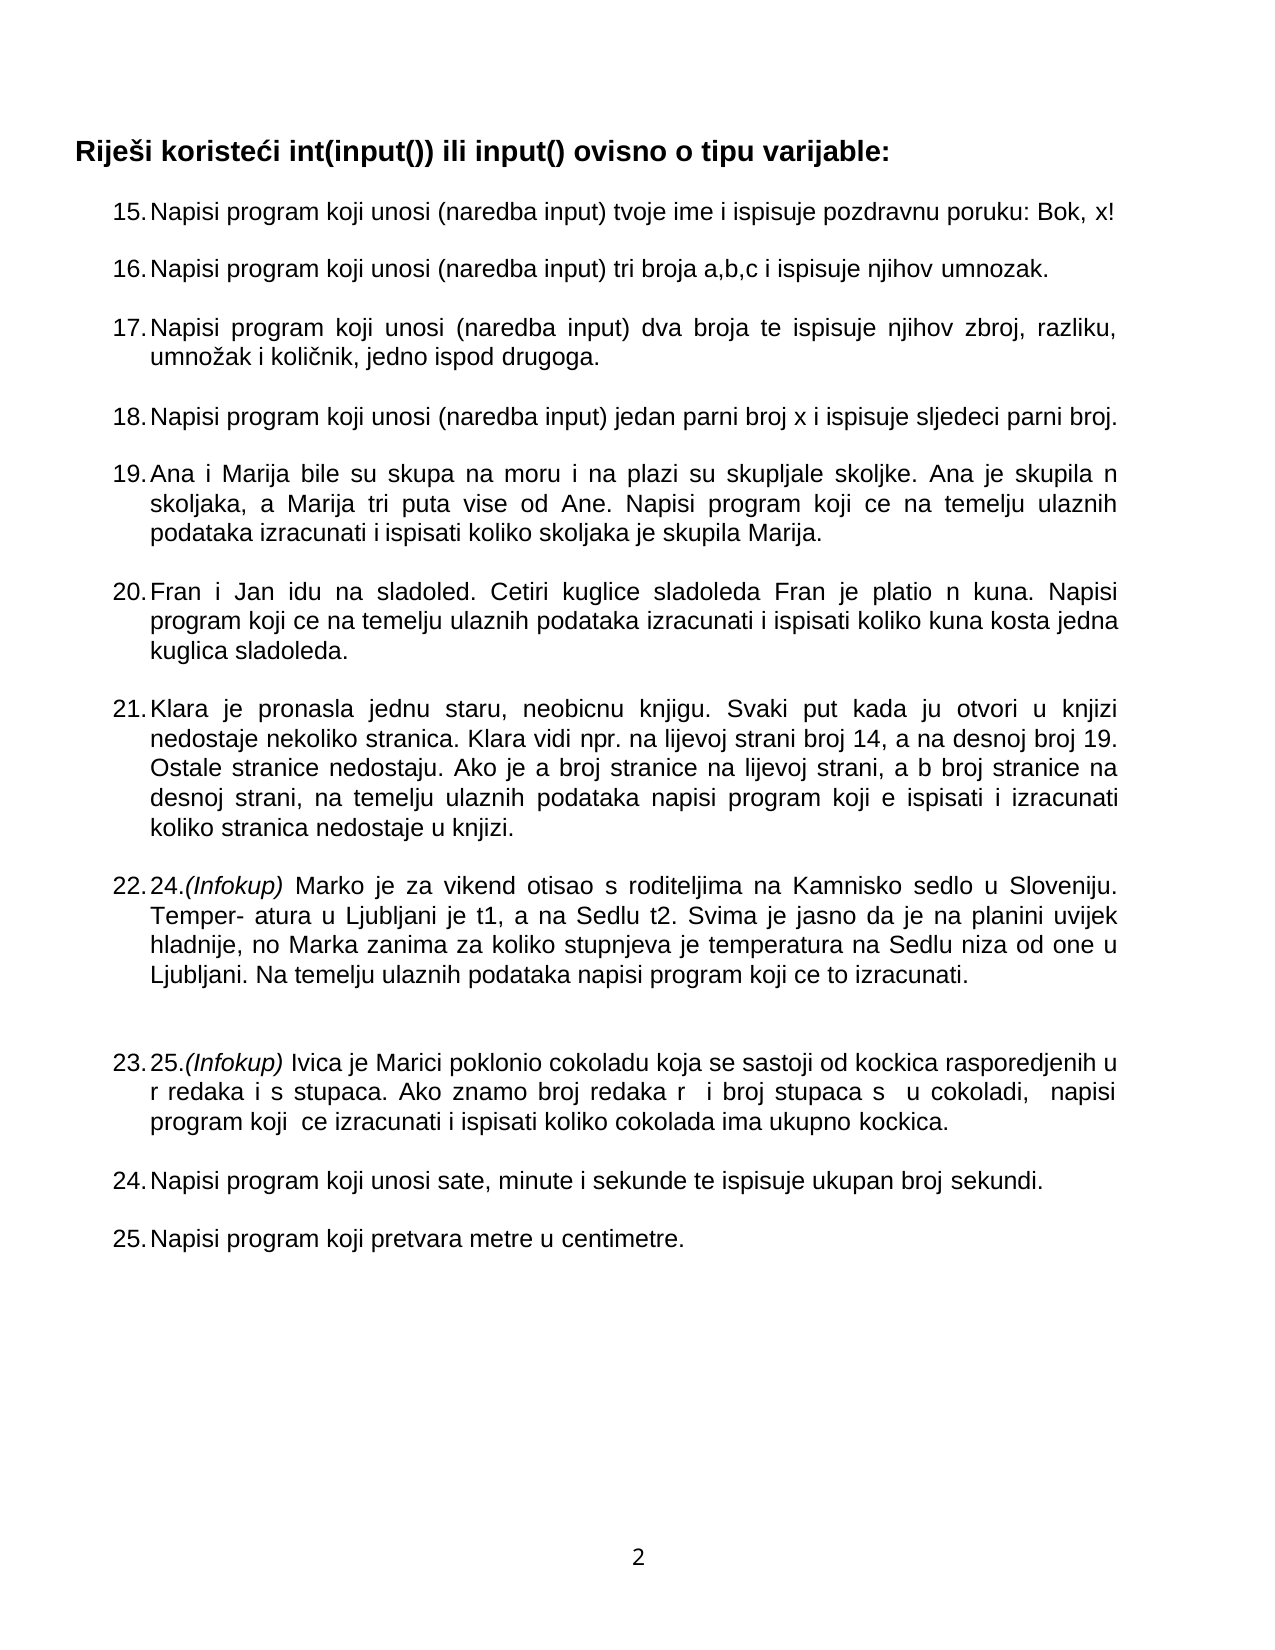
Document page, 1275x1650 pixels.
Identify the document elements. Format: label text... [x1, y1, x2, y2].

list Napisi program koji unosi (naredba input) tvoje ime i ispisuje pozdravnu poruku: Bok, x! [112, 197, 1200, 225]
list Napisi program koji pretvara metre u centimetre. [112, 1224, 1200, 1253]
list Ana i Marija bile su skupa na moru i na plazi su skupljale skoljke. Ana je skupila n skoljaka, a Marija tri puta vise od Ane. Napisi program koji ce na temelju ulaznih podataka izracunati i ispisati koliko skoljaka je skupila Marija. [112, 459, 1119, 547]
list Klara je pronasla jednu staru, neobicnu knjigu. Svaki put kada ju otvori u knjizi nedostaje nekoliko stranica. Klara vidi npr. na lijevoj strani broj 14, a na desnoj broj 19. Ostale stranice nedostaju. Ako je a broj stranice na lijevoj strani, a b broj stranice na desnoj strani, na temelju ulaznih podataka napisi program koji e ispisati i izracunati koliko stranica nedostaje u knjizi. [112, 694, 1119, 841]
text Riješi koristeći int(input()) ili input() ovisno o tipu varijable: [75, 133, 1200, 167]
list Napisi program koji unosi sate, minute i sekunde te ispisuje ukupan broj sekundi. [112, 1166, 1200, 1195]
list Napisi program koji unosi (naredba input) jedan parni broj x i ispisuje sljedeci parni broj. [112, 401, 1200, 430]
list 25.(Infokup) Ivica je Marici poklonio cokoladu koja se sastoji od kockica rasporedjenih u r redaka i s stupaca. Ako znamo broj redaka r i broj stupaca s u cokoladi, napisi program koji ce izracunati i ispisati koliko cokolada ima ukupno kockica. [112, 1048, 1119, 1136]
list Napisi program koji unosi (naredba input) dva broja te ispisuje njihov zbroj, razliku, umnožak i količnik, jedno ispod drugoga. [112, 313, 1119, 371]
list 24.(Infokup) Marko je za vikend otisao s roditeljima na Kamnisko sedlo u Sloveniju. Temper- atura u Ljubljani je t1, a na Sedlu t2. Svima je jasno da je na planini uvijek hladnije, no Marka zanima za koliko stupnjeva je temperatura na Sedlu niza od one u Ljubljani. Na temelju ulaznih podataka napisi program koji ce to izracunati. [112, 871, 1119, 989]
list Fran i Jan idu na sladoled. Cetiri kuglice sladoleda Fran je platio n kuna. Napisi program koji ce na temelju ulaznih podataka izracunati i ispisati koliko kuna kosta jedna kuglica sladoleda. [112, 577, 1119, 664]
list Napisi program koji unosi (naredba input) tri broja a,b,c i ispisuje njihov umnozak. [112, 254, 1200, 283]
